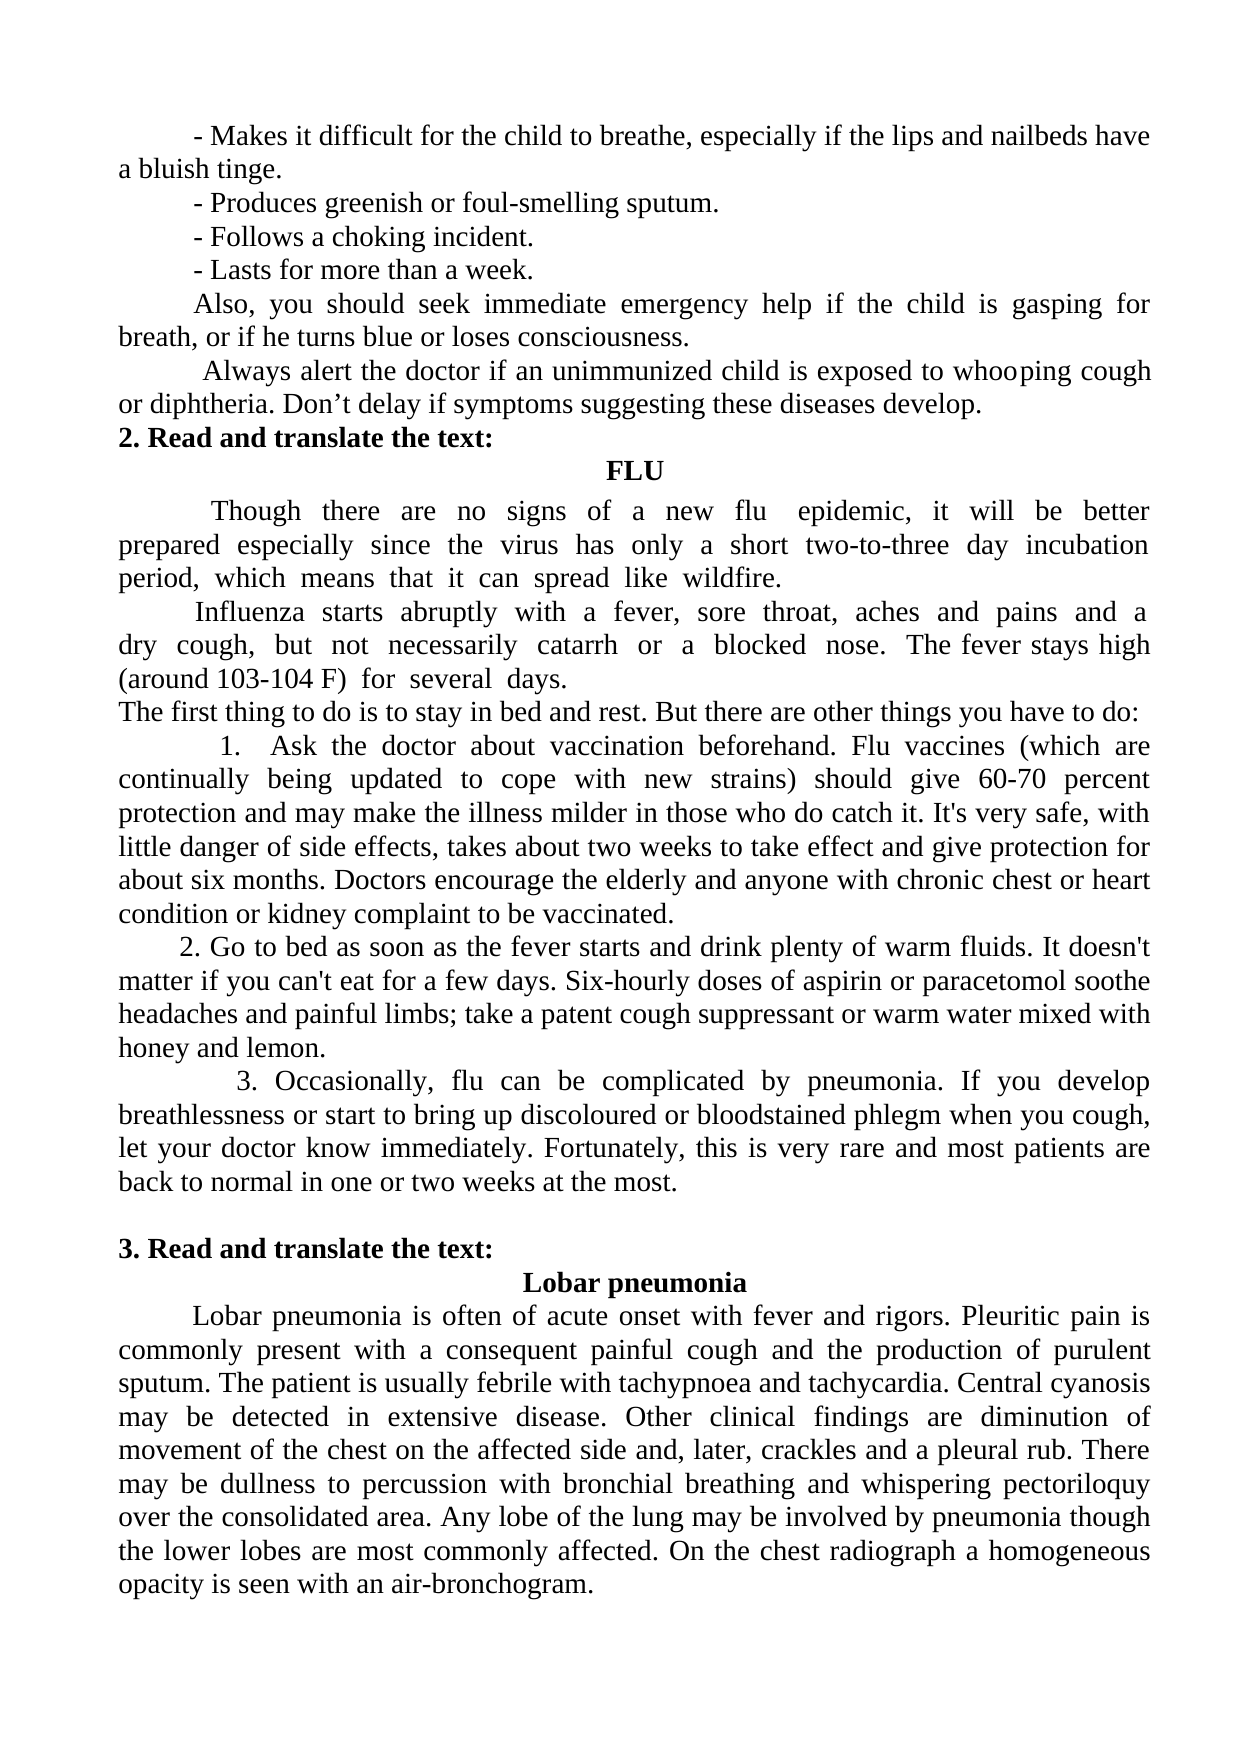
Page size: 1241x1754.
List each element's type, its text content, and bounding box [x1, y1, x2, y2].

text 3. Occasionally, flu can be complicated by pneumonia. If you develop breathlessness or start to bring up discoloured or bloodstained phlegm when you cough, let your doctor know immediately. Fortunately, this is very rare and most patients are back to normal in one or two weeks at the most. [118, 1063, 1152, 1198]
text Always alert the doctor if an unimmunized child is exposed to whooping cough or diphtheria. Don’t delay if symptoms suggesting these diseases develop. [118, 353, 1152, 420]
text - Makes it difficult for the child to breathe, especially if the lips and nailbeds have a bluish tinge. [118, 118, 1152, 185]
text Though there are no signs of a new flu epidemic, it will be better prepared especially since the virus has only a short two-to-three day incubation period, which means that it can spread like wildfire. [118, 493, 1152, 594]
subtitle 3. Read and translate the text: [118, 1231, 1152, 1265]
text Lobar pneumonia [118, 1265, 1152, 1298]
text 1. Ask the doctor about vaccination beforehand. Flu vaccines (which are continually being updated to cope with new strains) should give 60-70 percent protection and may make the illness milder in those who do catch it. It's very safe, with little danger of side effects, takes about two weeks to take effect and give protection for about six months. Doctors encourage the elderly and anyone with chronic chest or heart condition or kidney complaint to be vaccinated. [118, 728, 1152, 929]
text 2. Go to bed as soon as the fever starts and drink plenty of warm fluids. It doesn't matter if you can't eat for a few days. Six-hourly doses of aspirin or paracetomol soothe headaches and painful limbs; take a patent cough suppressant or warm water mixed with honey and lemon. [118, 929, 1152, 1063]
text Lobar pneumonia is often of acute onset with fever and rigors. Pleuritic pain is commonly present with a consequent painful cough and the production of purulent sputum. The patient is usually febrile with tachypnoea and tachycardia. Central cyanosis may be detected in extensive disease. Other clinical findings are diminution of movement of the chest on the affected side and, later, crackles and a pleural rub. There may be dullness to percussion with bronchial breathing and whispering pectoriloquy over the consolidated area. Any lobe of the lung may be involved by pneumonia though the lower lobes are most commonly affected. On the chest radiograph a homogeneous opacity is seen with an air-bronchogram. [118, 1298, 1152, 1600]
subtitle 2. Read and translate the text: [118, 420, 1152, 453]
subtitle FLU [118, 453, 1152, 487]
text - Lasts for more than a week. [118, 252, 1152, 286]
text Influenza starts abruptly with a fever, sore throat, aches and pains and a dry cough, but not necessarily catarrh or a blocked nose. The fever stays high (around 103-104 F) for several days. [118, 594, 1152, 694]
text Also, you should seek immediate emergency help if the child is gasping for breath, or if he turns blue or loses consciousness. [118, 286, 1152, 353]
text - Follows a choking incident. [118, 219, 1152, 252]
text - Produces greenish or foul-smelling sputum. [118, 185, 1152, 219]
text The first thing to do is to stay in bed and rest. But there are other things you have to do: [118, 694, 1152, 728]
